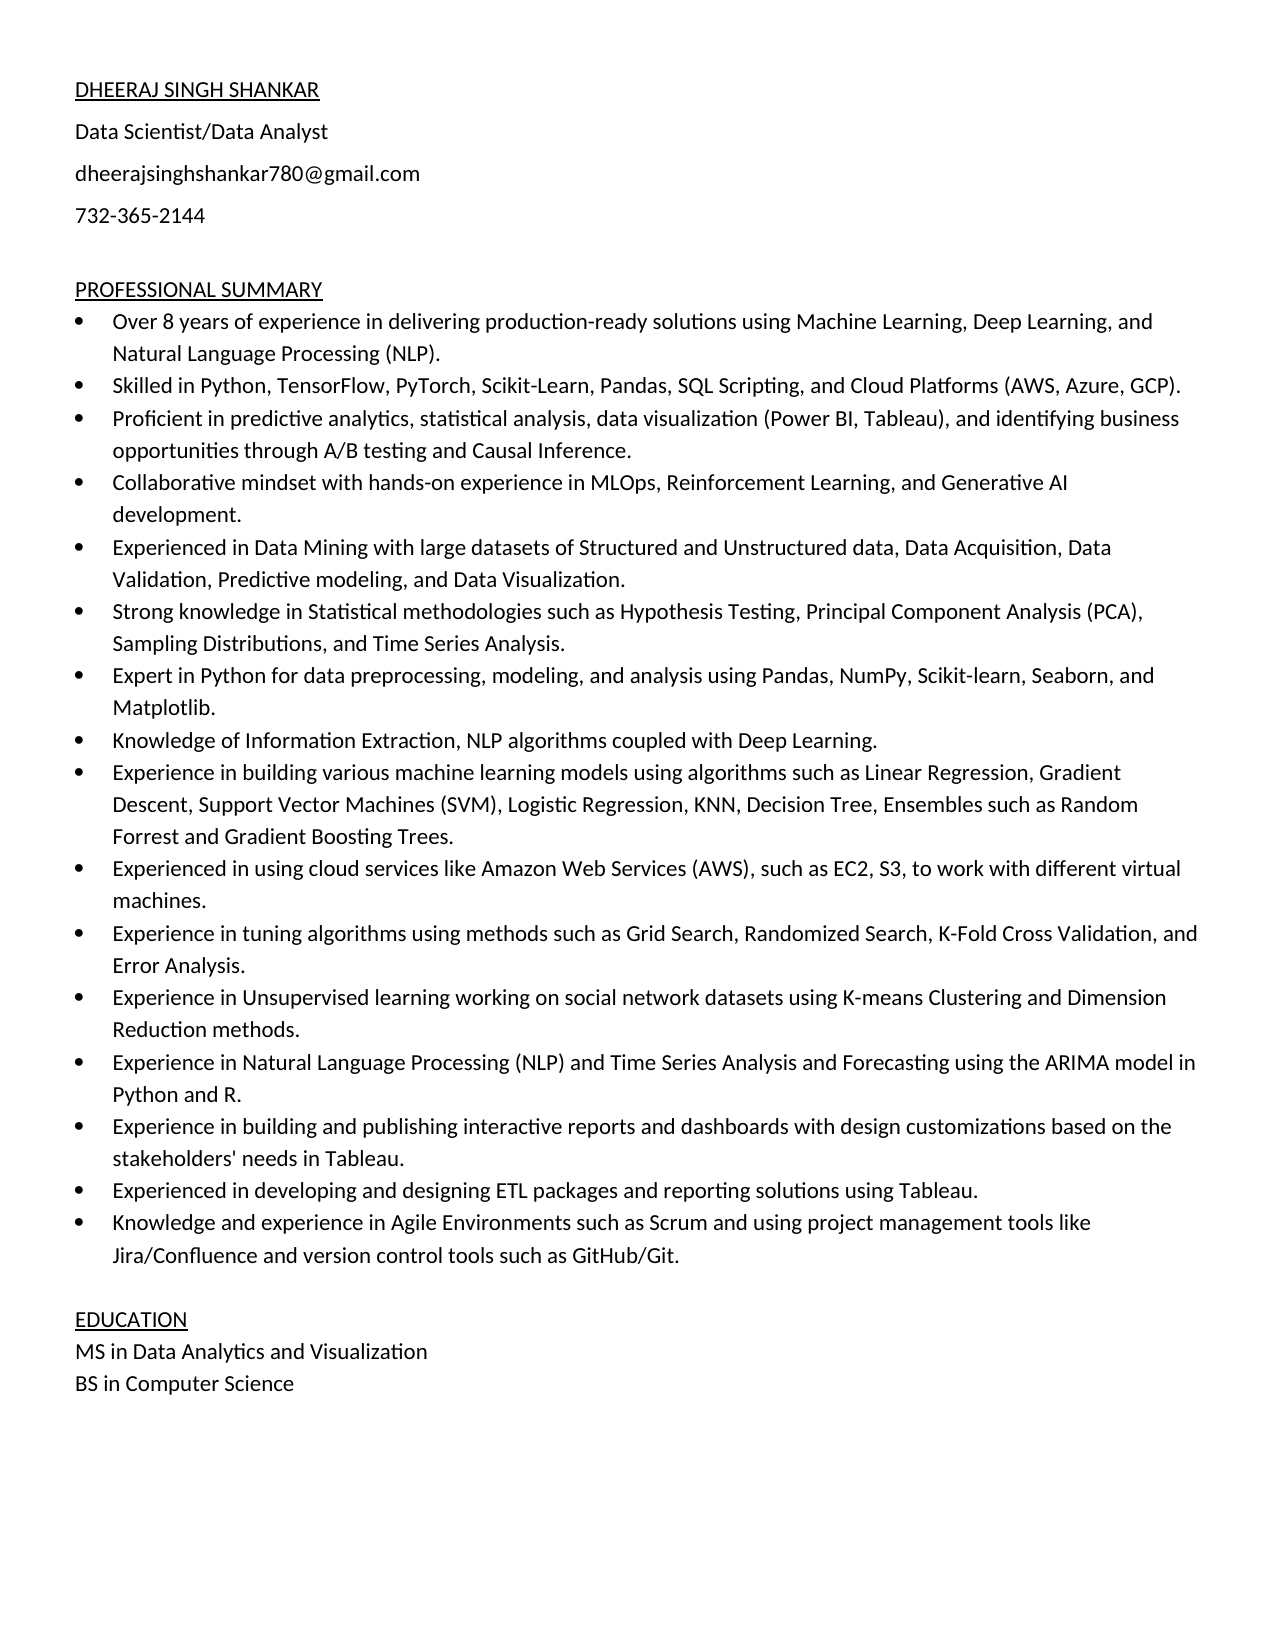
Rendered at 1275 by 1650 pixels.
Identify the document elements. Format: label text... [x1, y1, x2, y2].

text BS in Computer Science [75, 1369, 1200, 1397]
list Experienced in developing and designing ETL packages and reporting solutions using Tableau. [75, 1176, 1200, 1204]
list Experience in Unsupervised learning working on social network datasets using K-means Clustering and Dimension Reduction methods. [75, 983, 1200, 1043]
text Data Scientist/Data Analyst [75, 117, 1200, 145]
list Experience in building and publishing interactive reports and dashboards with design customizations based on the stakeholders' needs in Tableau. [75, 1112, 1200, 1172]
list Experienced in using cloud services like Amazon Web Services (AWS), such as EC2, S3, to work with different virtual machines. [75, 854, 1200, 915]
text dheerajsinghshankar780@gmail.com [75, 159, 1200, 187]
list Over 8 years of experience in delivering production-ready solutions using Machine Learning, Deep Learning, and Natural Language Processing (NLP). [75, 307, 1200, 367]
list Skilled in Python, TensorFlow, PyTorch, Scikit-Learn, Pandas, SQL Scripting, and Cloud Platforms (AWS, Azure, GCP). [75, 372, 1200, 400]
text MS in Data Analytics and Visualization [75, 1337, 1200, 1365]
list Expert in Python for data preprocessing, modeling, and analysis using Pandas, NumPy, Scikit-learn, Seaborn, and Matplotlib. [75, 661, 1200, 722]
list Experienced in Data Mining with large datasets of Structured and Unstructured data, Data Acquisition, Data Validation, Predictive modeling, and Data Visualization. [75, 533, 1200, 593]
text 732-365-2144 [75, 201, 1200, 229]
list Experience in Natural Language Processing (NLP) and Time Series Analysis and Forecasting using the ARIMA model in Python and R. [75, 1048, 1200, 1108]
text EDUCATION [75, 1305, 1200, 1333]
text PROFESSIONAL SUMMARY [75, 275, 1200, 303]
list Knowledge and experience in Agile Environments such as Scrum and using project management tools like Jira/Confluence and version control tools such as GitHub/Git. [75, 1208, 1200, 1269]
text DHEERAJ SINGH SHANKAR [75, 75, 1200, 103]
list Experience in tuning algorithms using methods such as Grid Search, Randomized Search, K-Fold Cross Validation, and Error Analysis. [75, 919, 1200, 979]
list Proficient in predictive analytics, statistical analysis, data visualization (Power BI, Tableau), and identifying business opportunities through A/B testing and Causal Inference. [75, 404, 1200, 464]
list Knowledge of Information Extraction, NLP algorithms coupled with Deep Learning. [75, 726, 1200, 754]
list Experience in building various machine learning models using algorithms such as Linear Regression, Gradient Descent, Support Vector Machines (SVM), Logistic Regression, KNN, Decision Tree, Ensembles such as Random Forrest and Gradient Boosting Trees. [75, 758, 1200, 850]
list Strong knowledge in Statistical methodologies such as Hypothesis Testing, Principal Component Analysis (PCA), Sampling Distributions, and Time Series Analysis. [75, 597, 1200, 657]
list Collaborative mindset with hands-on experience in MLOps, Reinforcement Learning, and Generative AI development. [75, 468, 1200, 528]
